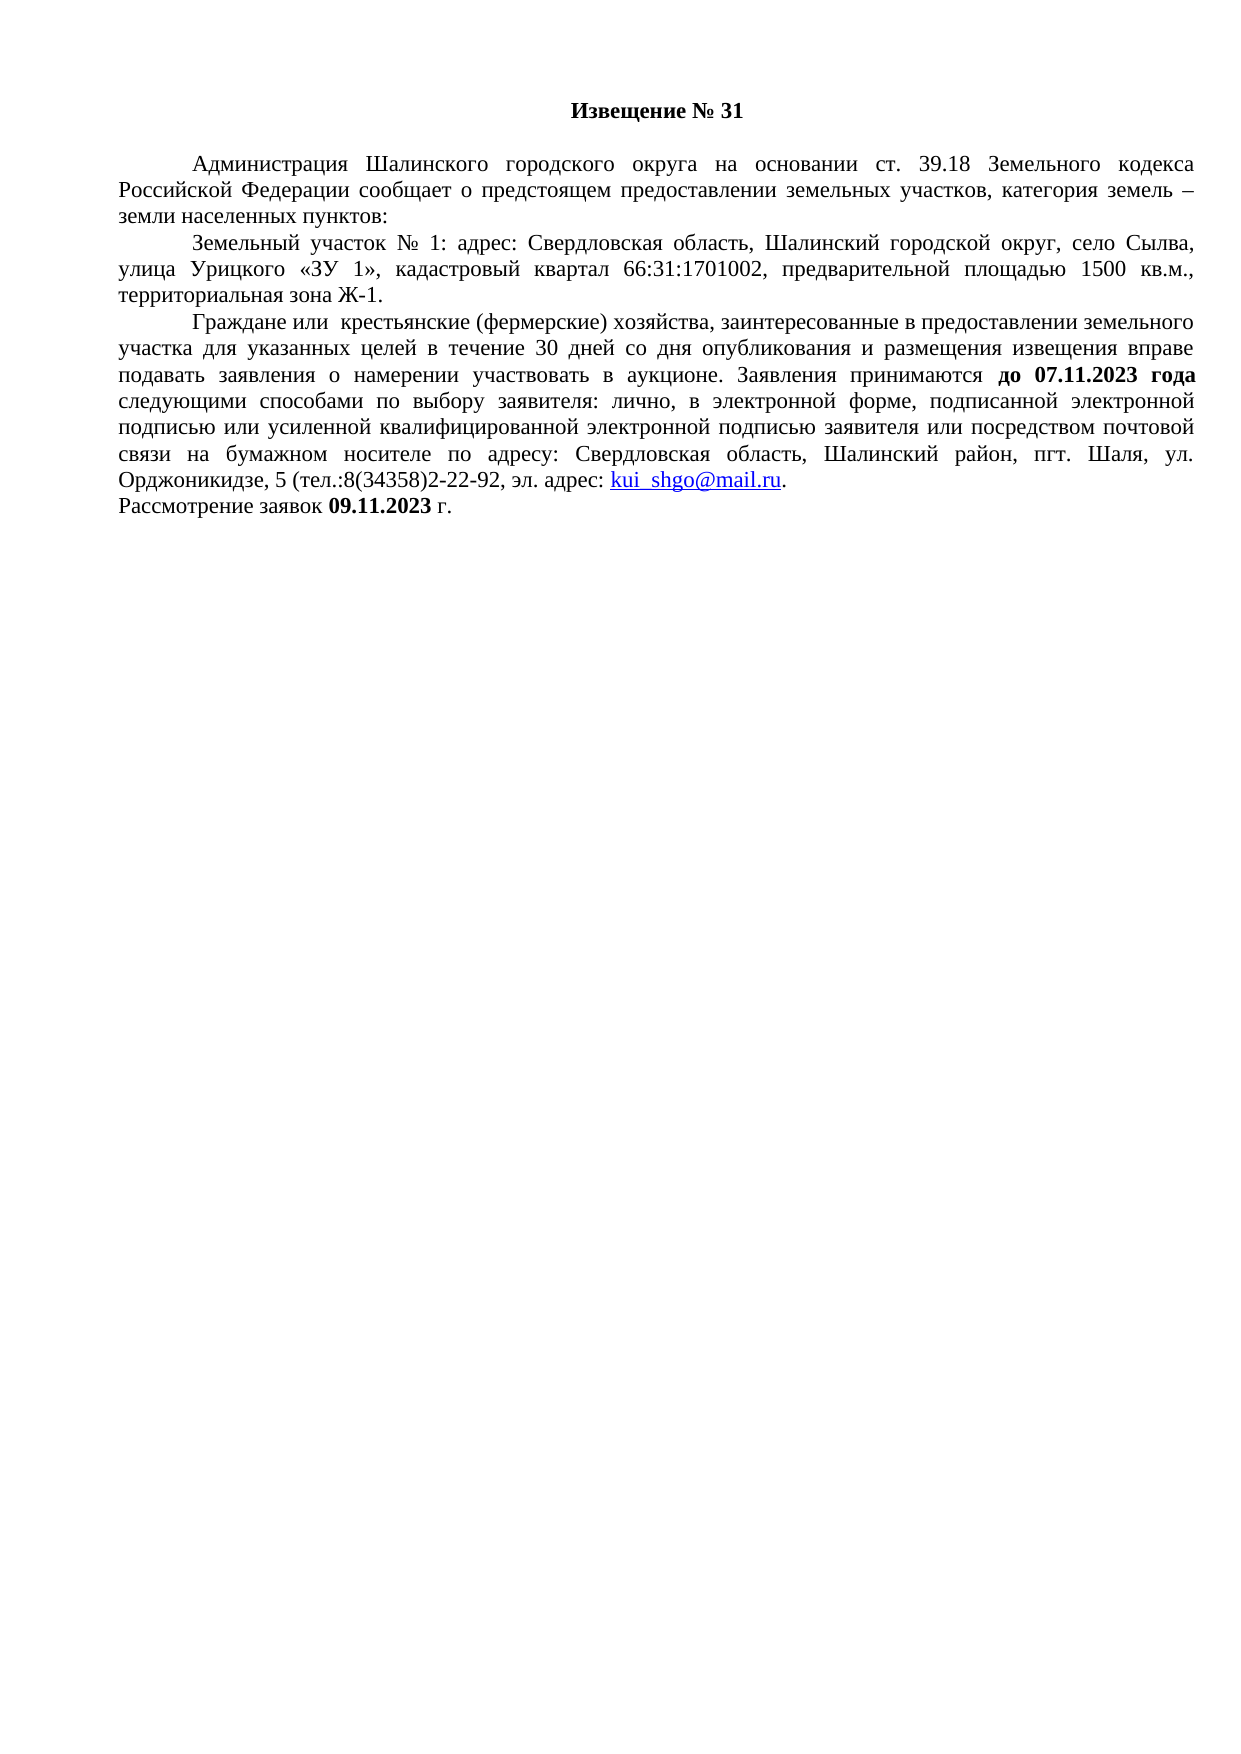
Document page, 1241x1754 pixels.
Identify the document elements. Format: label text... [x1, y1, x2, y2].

text Земельный участок № 1: адрес: Свердловская область, Шалинский городской округ, село Сылва, улица Урицкого «ЗУ 1», кадастровый квартал 66:31:1701002, предварительной площадью 1500 кв.м., территориальная зона Ж-1. [118, 229, 1196, 308]
text Администрация Шалинского городского округа на основании ст. 39.18 Земельного кодекса Российской Федерации сообщает о предстоящем предоставлении земельных участков, категория земель – земли населенных пунктов: [118, 150, 1196, 229]
text Рассмотрение заявок 09.11.2023 г. [118, 492, 1196, 519]
text Граждане или крестьянские (фермерские) хозяйства, заинтересованные в предоставлении земельного участка для указанных целей в течение 30 дней со дня опубликования и размещения извещения вправе подавать заявления о намерении участвовать в аукционе. Заявления принимаются до 07.11.2023 года следующими способами по выбору заявителя: лично, в электронной форме, подписанной электронной подписью или усиленной квалифицированной электронной подписью заявителя или посредством почтовой связи на бумажном носителе по адресу: Свердловская область, Шалинский район, пгт. Шаля, ул. Орджоникидзе, 5 (тел.:8(34358)2-22-92, эл. адрес: kui_shgo@mail.ru. [118, 308, 1196, 492]
text Извещение № 31 [118, 97, 1196, 123]
